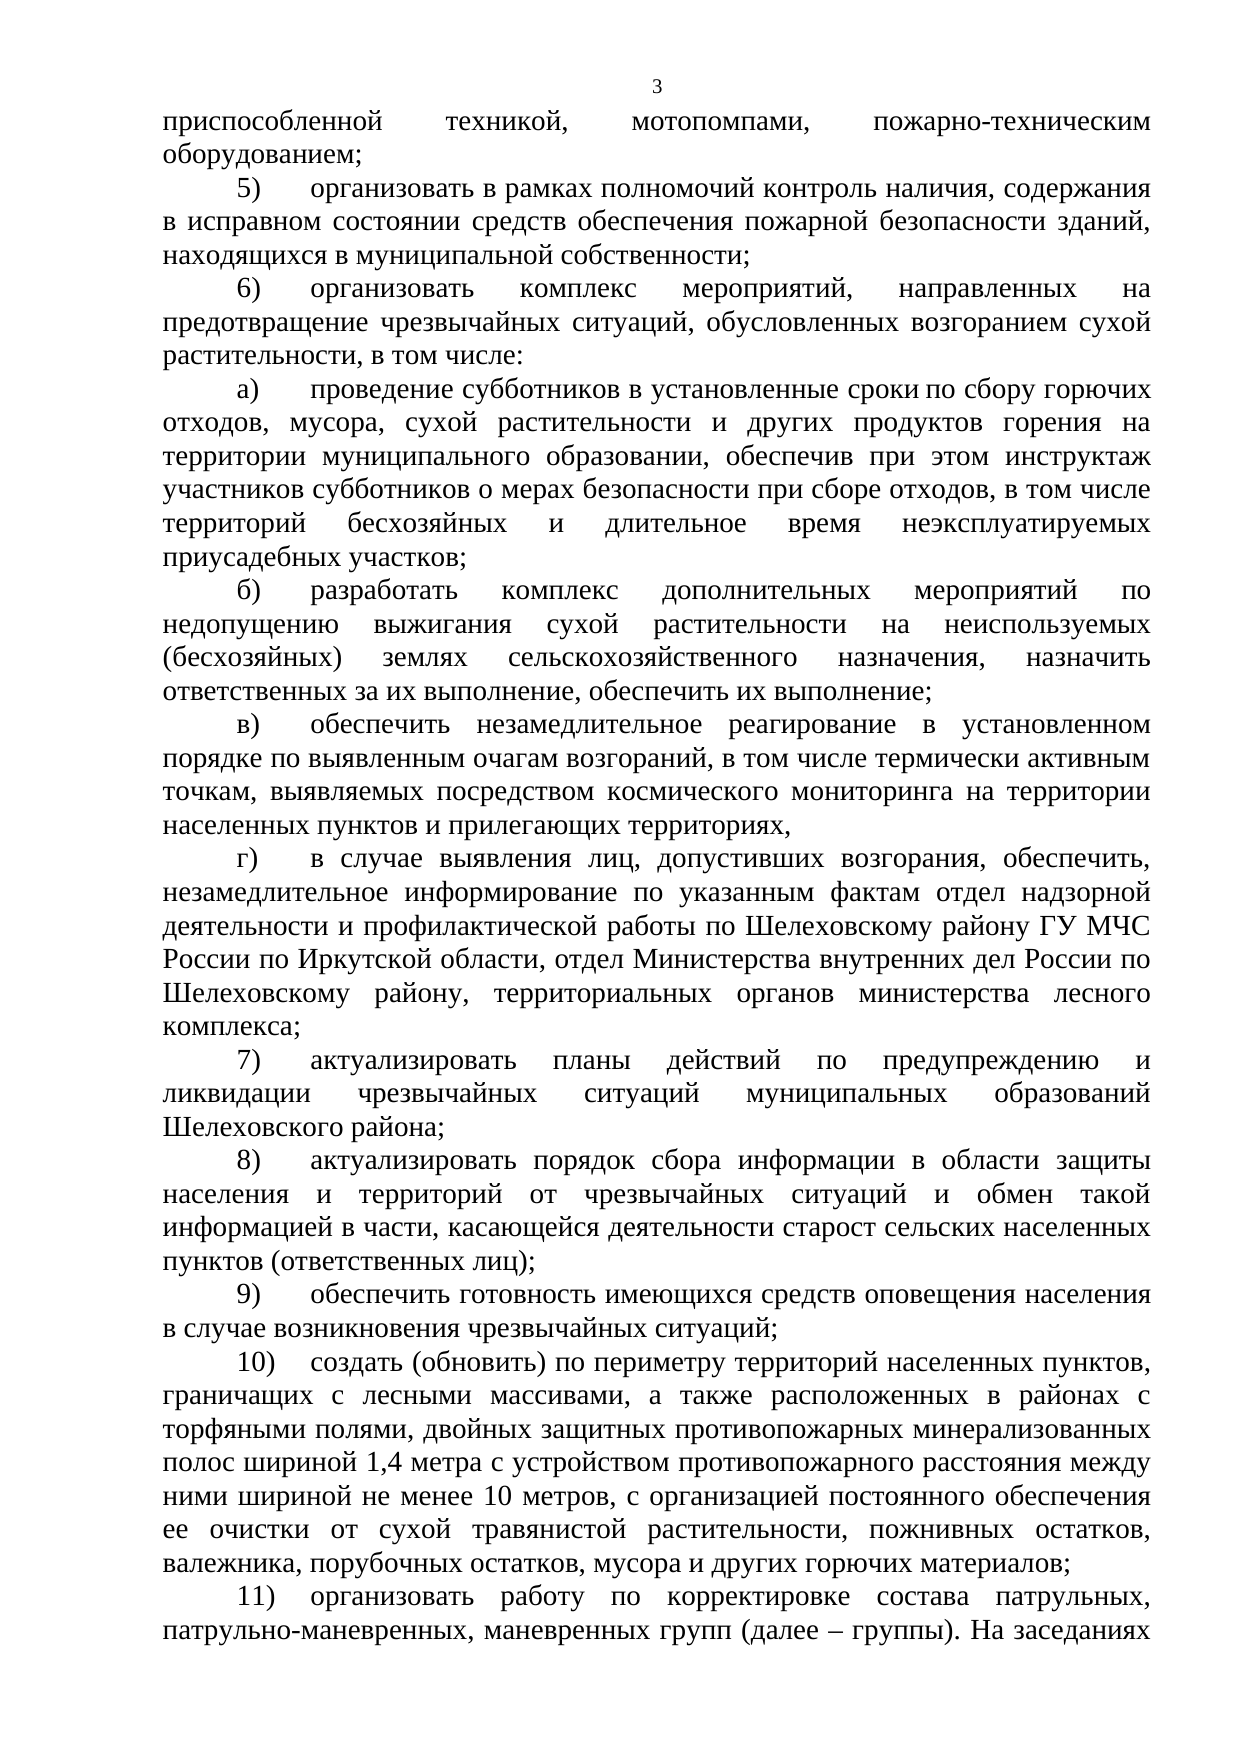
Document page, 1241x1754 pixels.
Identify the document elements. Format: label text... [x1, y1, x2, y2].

list организовать в рамках полномочий контроль наличия, содержания в исправном состоянии средств обеспечения пожарной безопасности зданий, находящихся в муниципальной собственности; [162, 170, 1152, 270]
list актуализировать планы действий по предупреждению и ликвидации чрезвычайных ситуаций муниципальных образований Шелеховского района; [162, 1042, 1152, 1142]
list разработать комплекс дополнительных мероприятий по недопущению выжигания сухой растительности на неиспользуемых (бесхозяйных) землях сельскохозяйственного назначения, назначить ответственных за их выполнение, обеспечить их выполнение; [162, 572, 1152, 706]
list создать (обновить) по периметру территорий населенных пунктов, граничащих с лесными массивами, а также расположенных в районах с торфяными полями, двойных защитных противопожарных минерализованных полос шириной 1,4 метра с устройством противопожарного расстояния между ними шириной не менее 10 метров, с организацией постоянного обеспечения ее очистки от сухой травянистой растительности, пожнивных остатков, валежника, порубочных остатков, мусора и других горючих материалов; [162, 1344, 1152, 1578]
list актуализировать порядок сбора информации в области защиты населения и территорий от чрезвычайных ситуаций и обмен такой информацией в части, касающейся деятельности старост сельских населенных пунктов (ответственных лиц); [162, 1142, 1152, 1277]
list проведение субботников в установленные сроки по сбору горючих отходов, мусора, сухой растительности и других продуктов горения на территории муниципального образовании, обеспечив при этом инструктаж участников субботников о мерах безопасности при сборе отходов, в том числе территорий бесхозяйных и длительное время неэксплуатируемых приусадебных участков; [162, 371, 1152, 572]
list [162, 1578, 1152, 1646]
list в случае выявления лиц, допустивших возгорания, обеспечить, незамедлительное информирование по указанным фактам отдел надзорной деятельности и профилактической работы по Шелеховскому району ГУ МЧС России по Иркутской области, отдел Министерства внутренних дел России по Шелеховскому району, территориальных органов министерства лесного комплекса; [162, 841, 1152, 1042]
list обеспечить готовность имеющихся средств оповещения населения в случае возникновения чрезвычайных ситуаций; [162, 1277, 1152, 1344]
list организовать комплекс мероприятий, направленных на предотвращение чрезвычайных ситуаций, обусловленных возгоранием сухой растительности, в том числе: [162, 270, 1152, 371]
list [162, 103, 1152, 170]
list обеспечить незамедлительное реагирование в установленном порядке по выявленным очагам возгораний, в том числе термически активным точкам, выявляемых посредством космического мониторинга на территории населенных пунктов и прилегающих территориях, [162, 706, 1152, 841]
